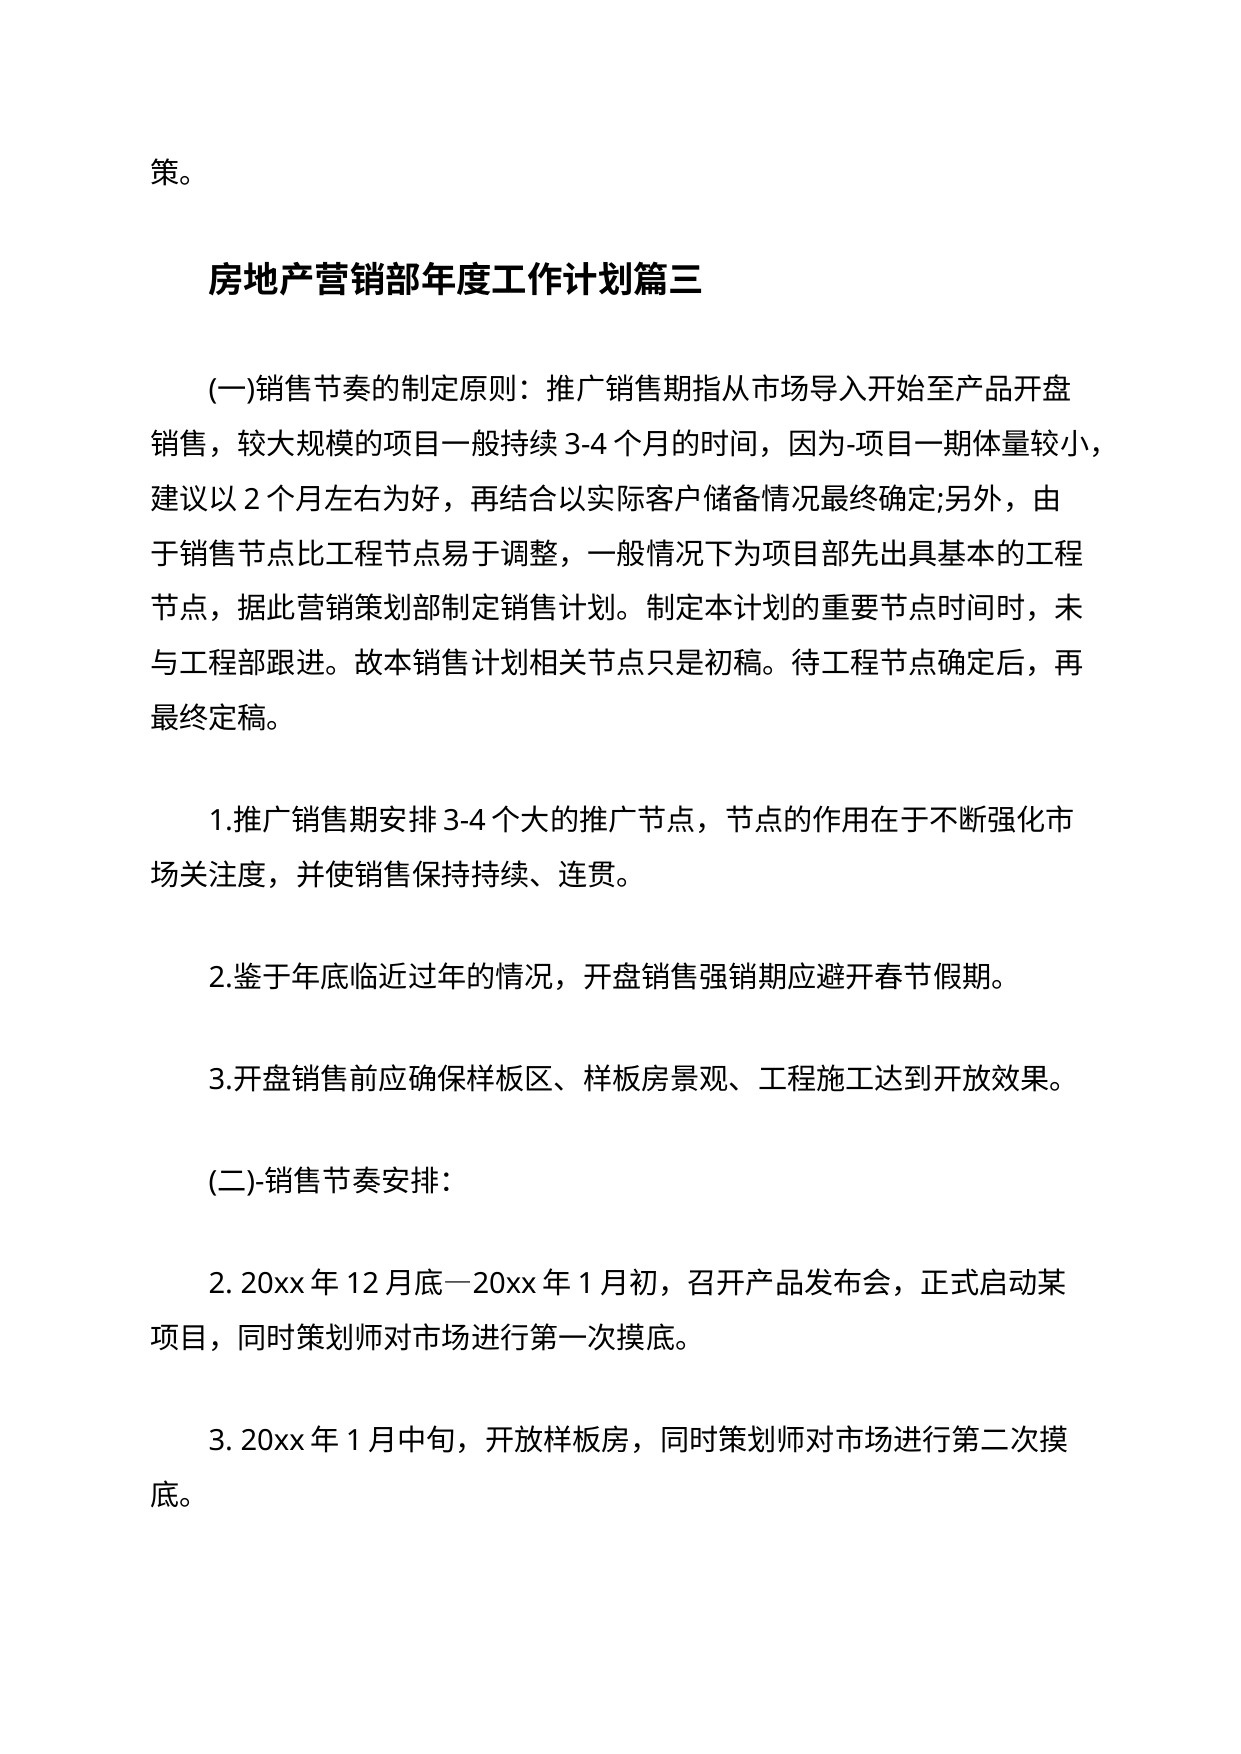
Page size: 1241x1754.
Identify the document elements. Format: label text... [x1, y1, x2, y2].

text 2.鉴于年底临近过年的情况，开盘销售强销期应避开春节假期。 [150, 953, 1090, 996]
text (二)-销售节奏安排： [150, 1157, 1090, 1200]
text 房地产营销部年度工作计划篇三 [150, 252, 1090, 303]
text (一)销售节奏的制定原则：推广销售期指从市场导入开始至产品开盘销售，较大规模的项目一般持续3-4个月的时间，因为-项目一期体量较小，建议以2个月左右为好，再结合以实际客户储备情况最终确定;另外，由于销售节点比工程节点易于调整，一般情况下为项目部先出具基本的工程节点，据此营销策划部制定销售计划。制定本计划的重要节点时间时，未与工程部跟进。故本销售计划相关节点只是初稿。待工程节点确定后，再最终定稿。 [150, 365, 1090, 737]
text 1.推广销售期安排3-4个大的推广节点，节点的作用在于不断强化市场关注度，并使销售保持持续、连贯。 [150, 797, 1090, 894]
text 2. 20xx年12月底—20xx年1月初，召开产品发布会，正式启动某项目，同时策划师对市场进行第一次摸底。 [150, 1259, 1090, 1357]
text 3. 20xx年1月中旬，开放样板房，同时策划师对市场进行第二次摸底。 [150, 1416, 1090, 1513]
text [150, 150, 1090, 192]
text 3.开盘销售前应确保样板区、样板房景观、工程施工达到开放效果。 [150, 1055, 1090, 1098]
